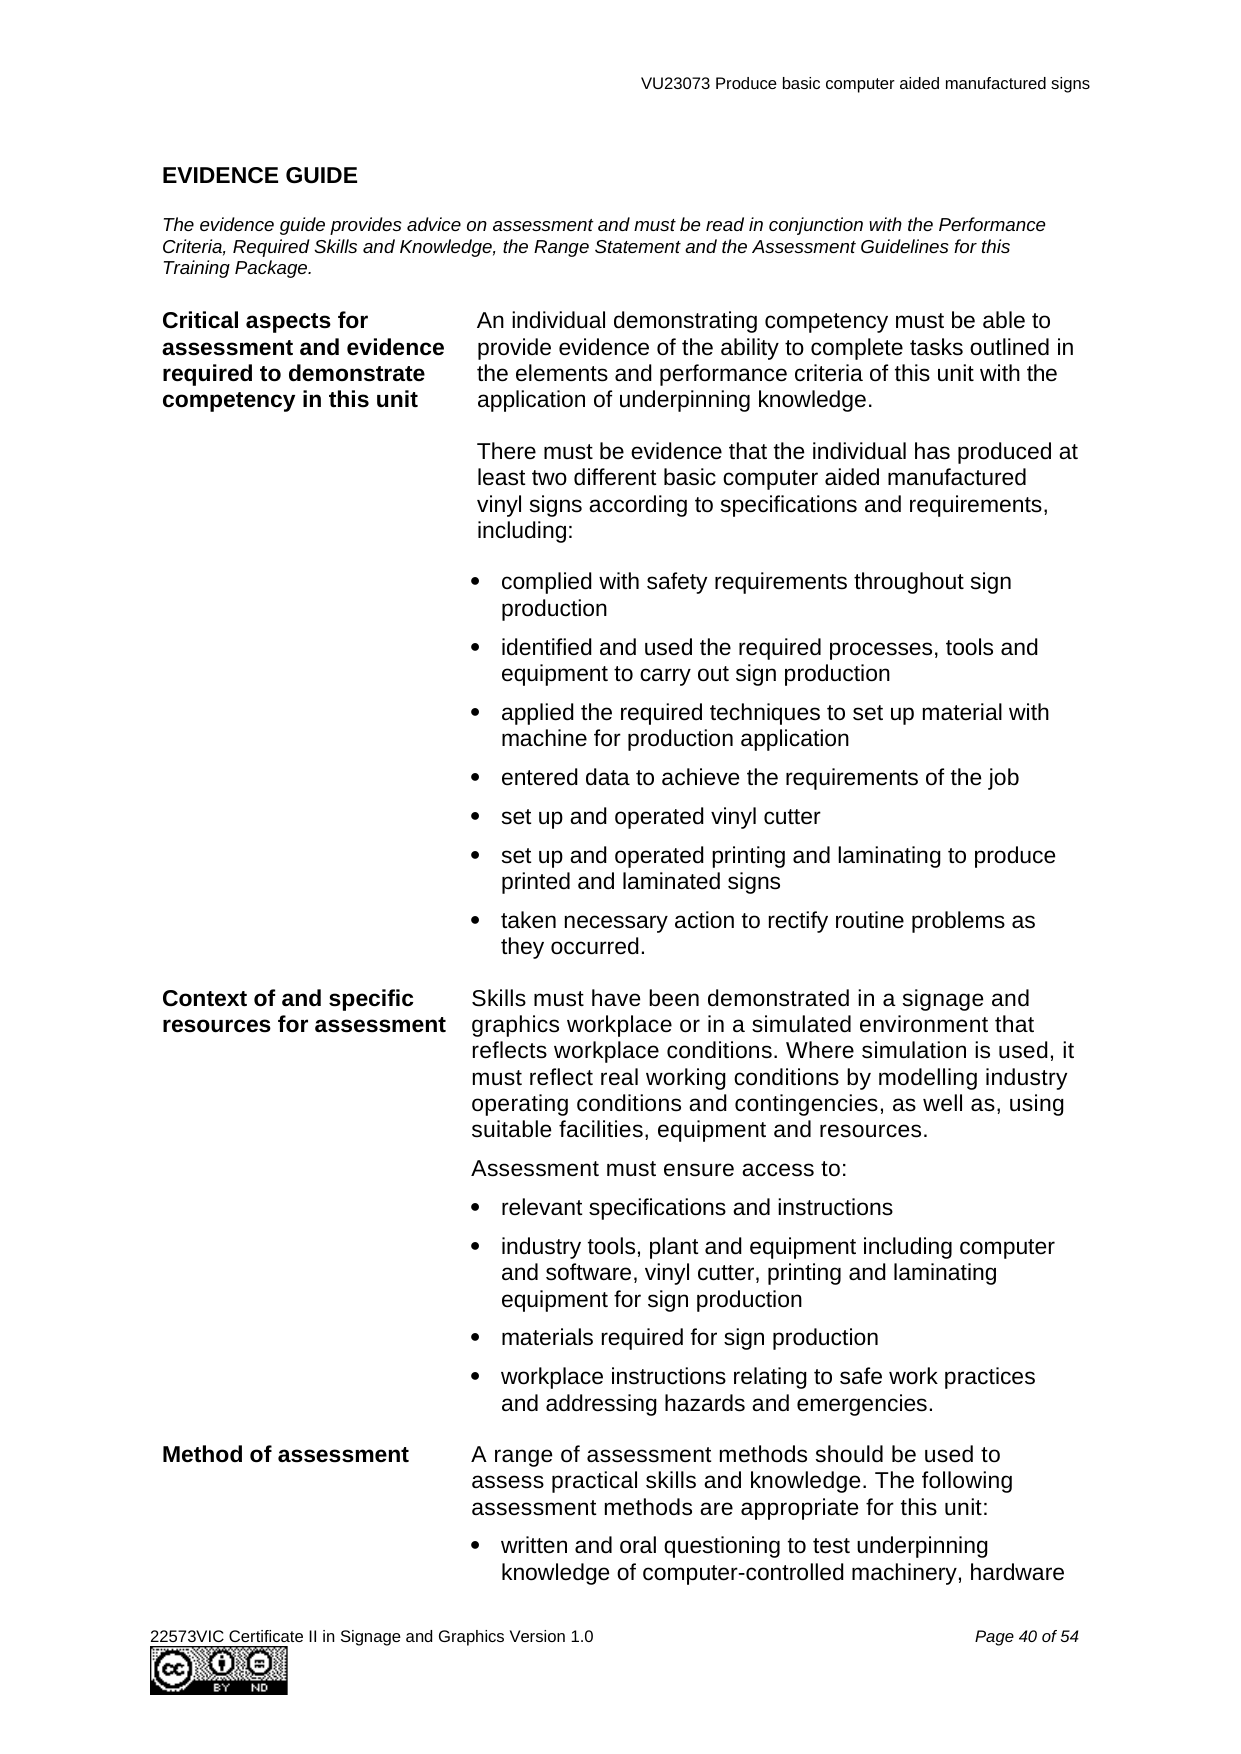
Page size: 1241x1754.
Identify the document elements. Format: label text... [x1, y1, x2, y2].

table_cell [460, 1429, 1090, 1585]
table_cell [151, 1429, 460, 1585]
table_header EVIDENCE GUIDE [151, 150, 1090, 201]
picture [150, 1646, 288, 1695]
table_cell The evidence guide provides advice on assessment and must be read in conjunction with the Performance Criteria, Required Skills and Knowledge, the Range Statement and the Assessment Guidelines for this Training Package. [151, 201, 1090, 295]
table_cell Context of and specific resources for assessment [151, 972, 460, 1428]
table_cell An individual demonstrating competency must be able to provide evidence of the ability to complete tasks outlined in the elements and performance criteria of this unit with the application of underpinning knowledge. There must be evidence that the individual has produced at least two different basic computer aided manufactured vinyl signs according to specifications and requirements, including: complied with safety requirements throughout sign production identified and used the required processes, tools and equipment to carry out sign production applied the required techniques to set up material with machine for production application entered data to achieve the requirements of the job set up and operated vinyl cutter set up and operated printing and laminating to produce printed and laminated signs taken necessary action to rectify routine problems as they occurred. [460, 295, 1090, 972]
table_cell Skills must have been demonstrated in a signage and graphics workplace or in a simulated environment that reflects workplace conditions. Where simulation is used, it must reflect real working conditions by modelling industry operating conditions and contingencies, as well as, using suitable facilities, equipment and resources. Assessment must ensure access to: relevant specifications and instructions industry tools, plant and equipment including computer and software, vinyl cutter, printing and laminating equipment for sign production materials required for sign production workplace instructions relating to safe work practices and addressing hazards and emergencies. [460, 972, 1090, 1428]
table_cell Critical aspects for assessment and evidence required to demonstrate competency in this unit [151, 295, 460, 972]
